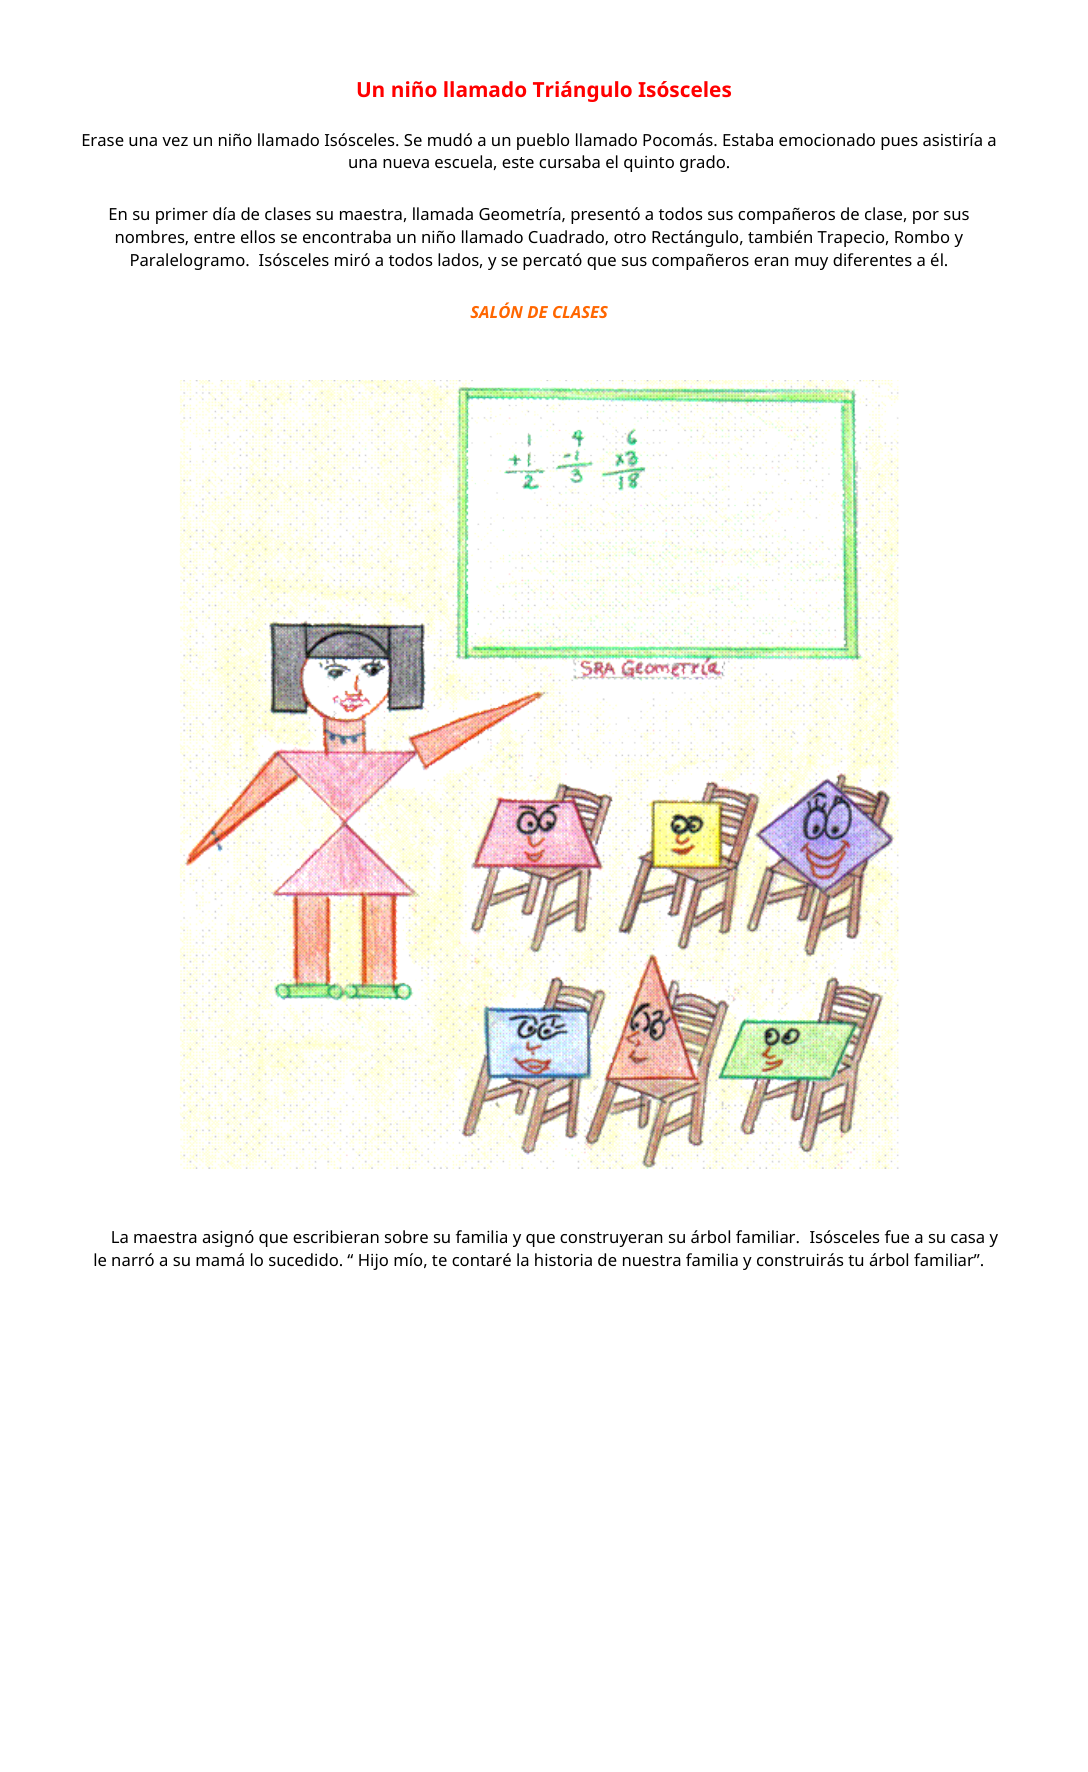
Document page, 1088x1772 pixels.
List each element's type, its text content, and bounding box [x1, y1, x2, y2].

picture [179, 380, 899, 1169]
table_header Erase una vez un niño llamado Isósceles. Se mudó a un pueblo llamado Pocomás. Estaba emocionado pues asistiría a una nueva escuela, este cursaba el quinto grado. En su primer día de clases su maestra, llamada Geometría, presentó a todos sus compañeros de clase, por sus nombres, entre ellos se encontraba un niño llamado Cuadrado, otro Rectángulo, también Trapecio, Rombo y Paralelogramo. Isósceles miró a todos lados, y se percató que sus compañeros eran muy diferentes a él. SALÓN DE CLASES [75, 129, 1003, 380]
table_cell [75, 380, 1003, 1226]
table_cell La maestra asignó que escribieran sobre su familia y que construyeran su árbol familiar. Isósceles fue a su casa y le narró a su mamá lo sucedido. “ Hijo mío, te contaré la historia de nuestra familia y construirás tu árbol familiar”. [75, 1226, 1003, 1328]
text Un niño llamado Triángulo Isósceles [75, 75, 1012, 103]
